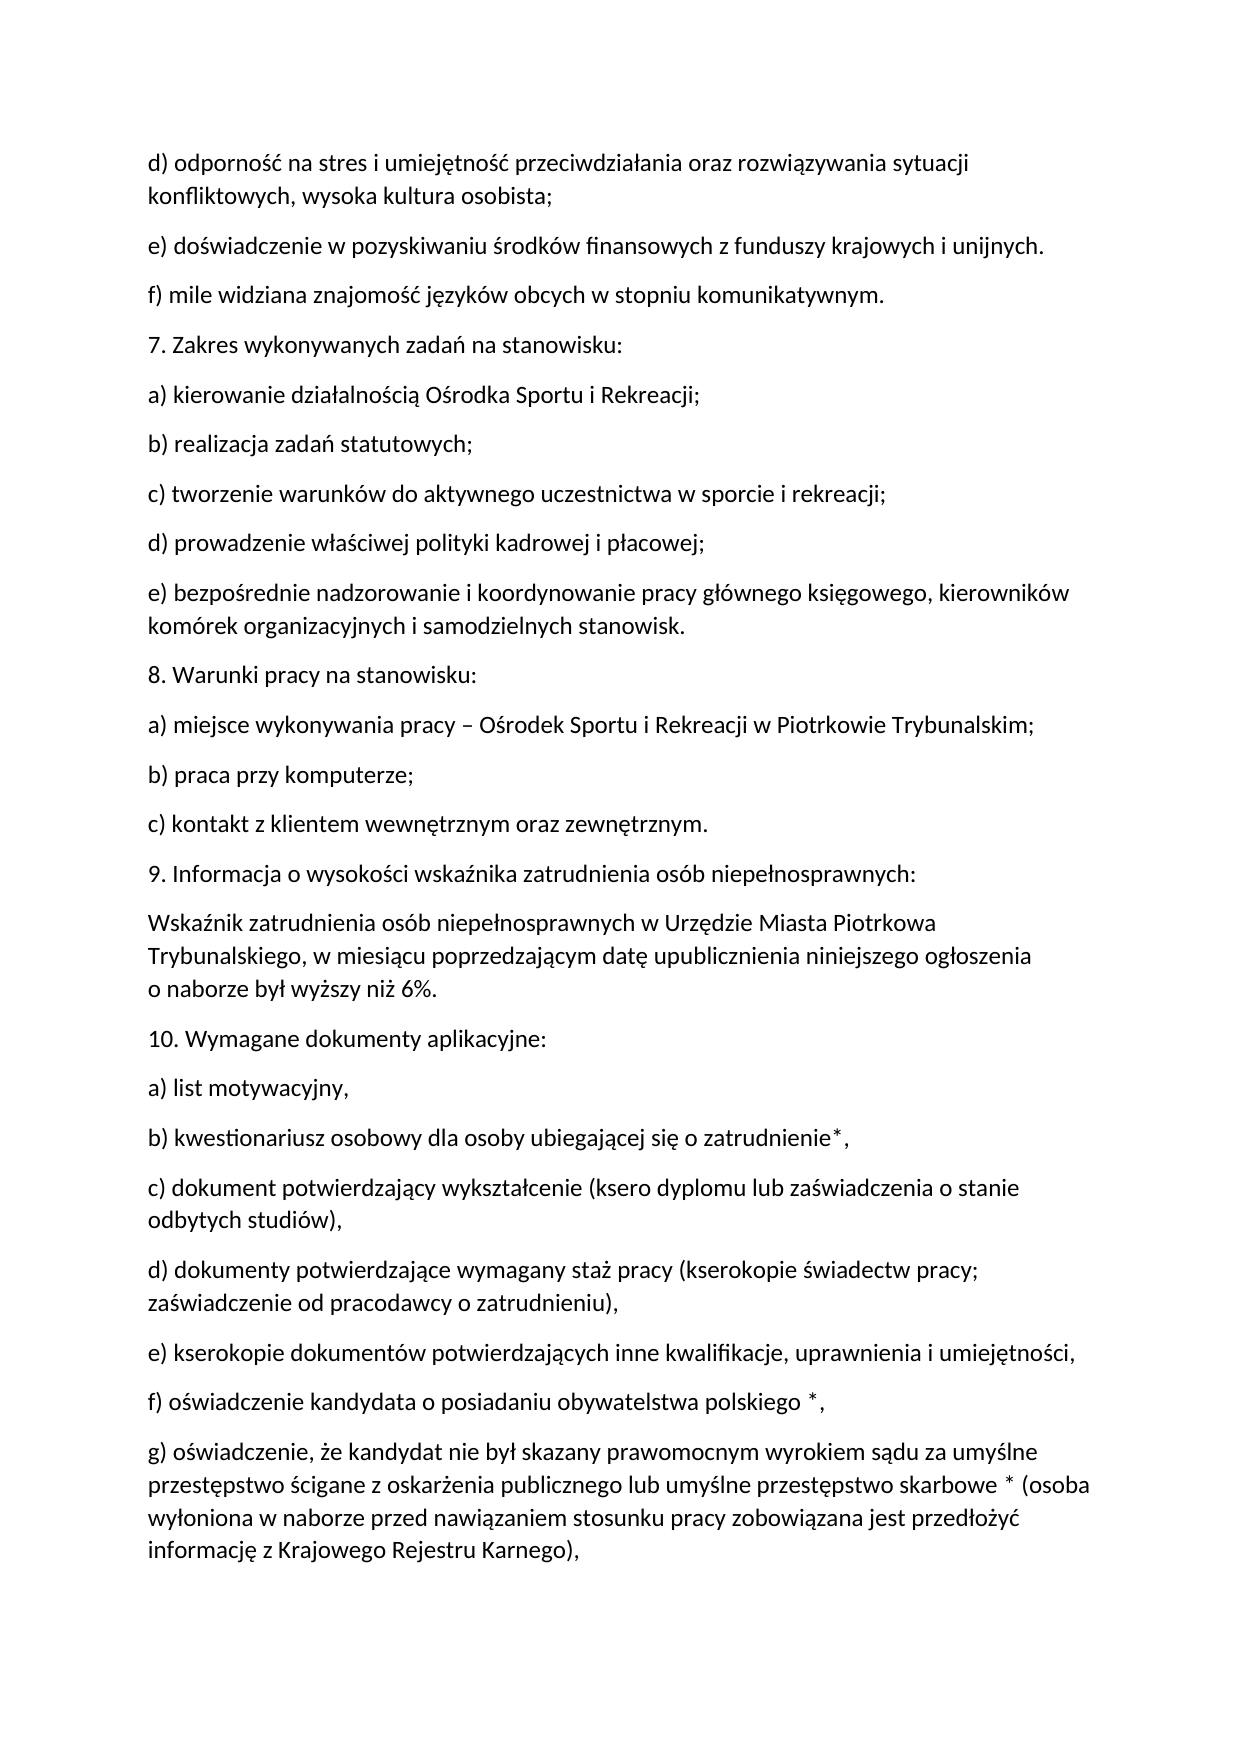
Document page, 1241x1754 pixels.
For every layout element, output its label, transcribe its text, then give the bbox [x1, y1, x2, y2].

text e) bezpośrednie nadzorowanie i koordynowanie pracy głównego księgowego, kierowników komórek organizacyjnych i samodzielnych stanowisk. [148, 577, 1093, 641]
text 10. Wymagane dokumenty aplikacyjne: [148, 1023, 1093, 1053]
text a) kierowanie działalnością Ośrodka Sportu i Rekreacji; [148, 379, 1093, 409]
text c) dokument potwierdzający wykształcenie (ksero dyplomu lub zaświadczenia o stanie odbytych studiów), [148, 1172, 1093, 1235]
text f) mile widziana znajomość języków obcych w stopniu komunikatywnym. [148, 280, 1093, 310]
text d) dokumenty potwierdzające wymagany staż pracy (kserokopie świadectw pracy; zaświadczenie od pracodawcy o zatrudnieniu), [148, 1254, 1093, 1318]
text a) miejsce wykonywania pracy – Ośrodek Sportu i Rekreacji w Piotrkowie Trybunalskim; [148, 709, 1093, 740]
text e) doświadczenie w pozyskiwaniu środków finansowych z funduszy krajowych i unijnych. [148, 230, 1093, 261]
text f) oświadczenie kandydata o posiadaniu obywatelstwa polskiego *, [148, 1386, 1093, 1417]
text 8. Warunki pracy na stanowisku: [148, 660, 1093, 690]
text c) kontakt z klientem wewnętrznym oraz zewnętrznym. [148, 808, 1093, 839]
text 9. Informacja o wysokości wskaźnika zatrudnienia osób niepełnosprawnych: [148, 858, 1093, 888]
text b) praca przy komputerze; [148, 759, 1093, 789]
text b) kwestionariusz osobowy dla osoby ubiegającej się o zatrudnienie*, [148, 1122, 1093, 1153]
text Wskaźnik zatrudnienia osób niepełnosprawnych w Urzędzie Miasta Piotrkowa Trybunalskiego, w miesiącu poprzedzającym datę upublicznienia niniejszego ogłoszenia o naborze był wyższy niż 6%. [148, 908, 1093, 1004]
text d) odporność na stres i umiejętność przeciwdziałania oraz rozwiązywania sytuacji konfliktowych, wysoka kultura osobista; [148, 148, 1093, 211]
text g) oświadczenie, że kandydat nie był skazany prawomocnym wyrokiem sądu za umyślne przestępstwo ścigane z oskarżenia publicznego lub umyślne przestępstwo skarbowe * (osoba wyłoniona w naborze przed nawiązaniem stosunku pracy zobowiązana jest przedłożyć informację z Krajowego Rejestru Karnego), [148, 1436, 1093, 1565]
text a) list motywacyjny, [148, 1073, 1093, 1103]
text c) tworzenie warunków do aktywnego uczestnictwa w sporcie i rekreacji; [148, 478, 1093, 508]
text b) realizacja zadań statutowych; [148, 428, 1093, 459]
text d) prowadzenie właściwej polityki kadrowej i płacowej; [148, 528, 1093, 558]
text e) kserokopie dokumentów potwierdzających inne kwalifikacje, uprawnienia i umiejętności, [148, 1337, 1093, 1367]
text 7. Zakres wykonywanych zadań na stanowisku: [148, 329, 1093, 360]
